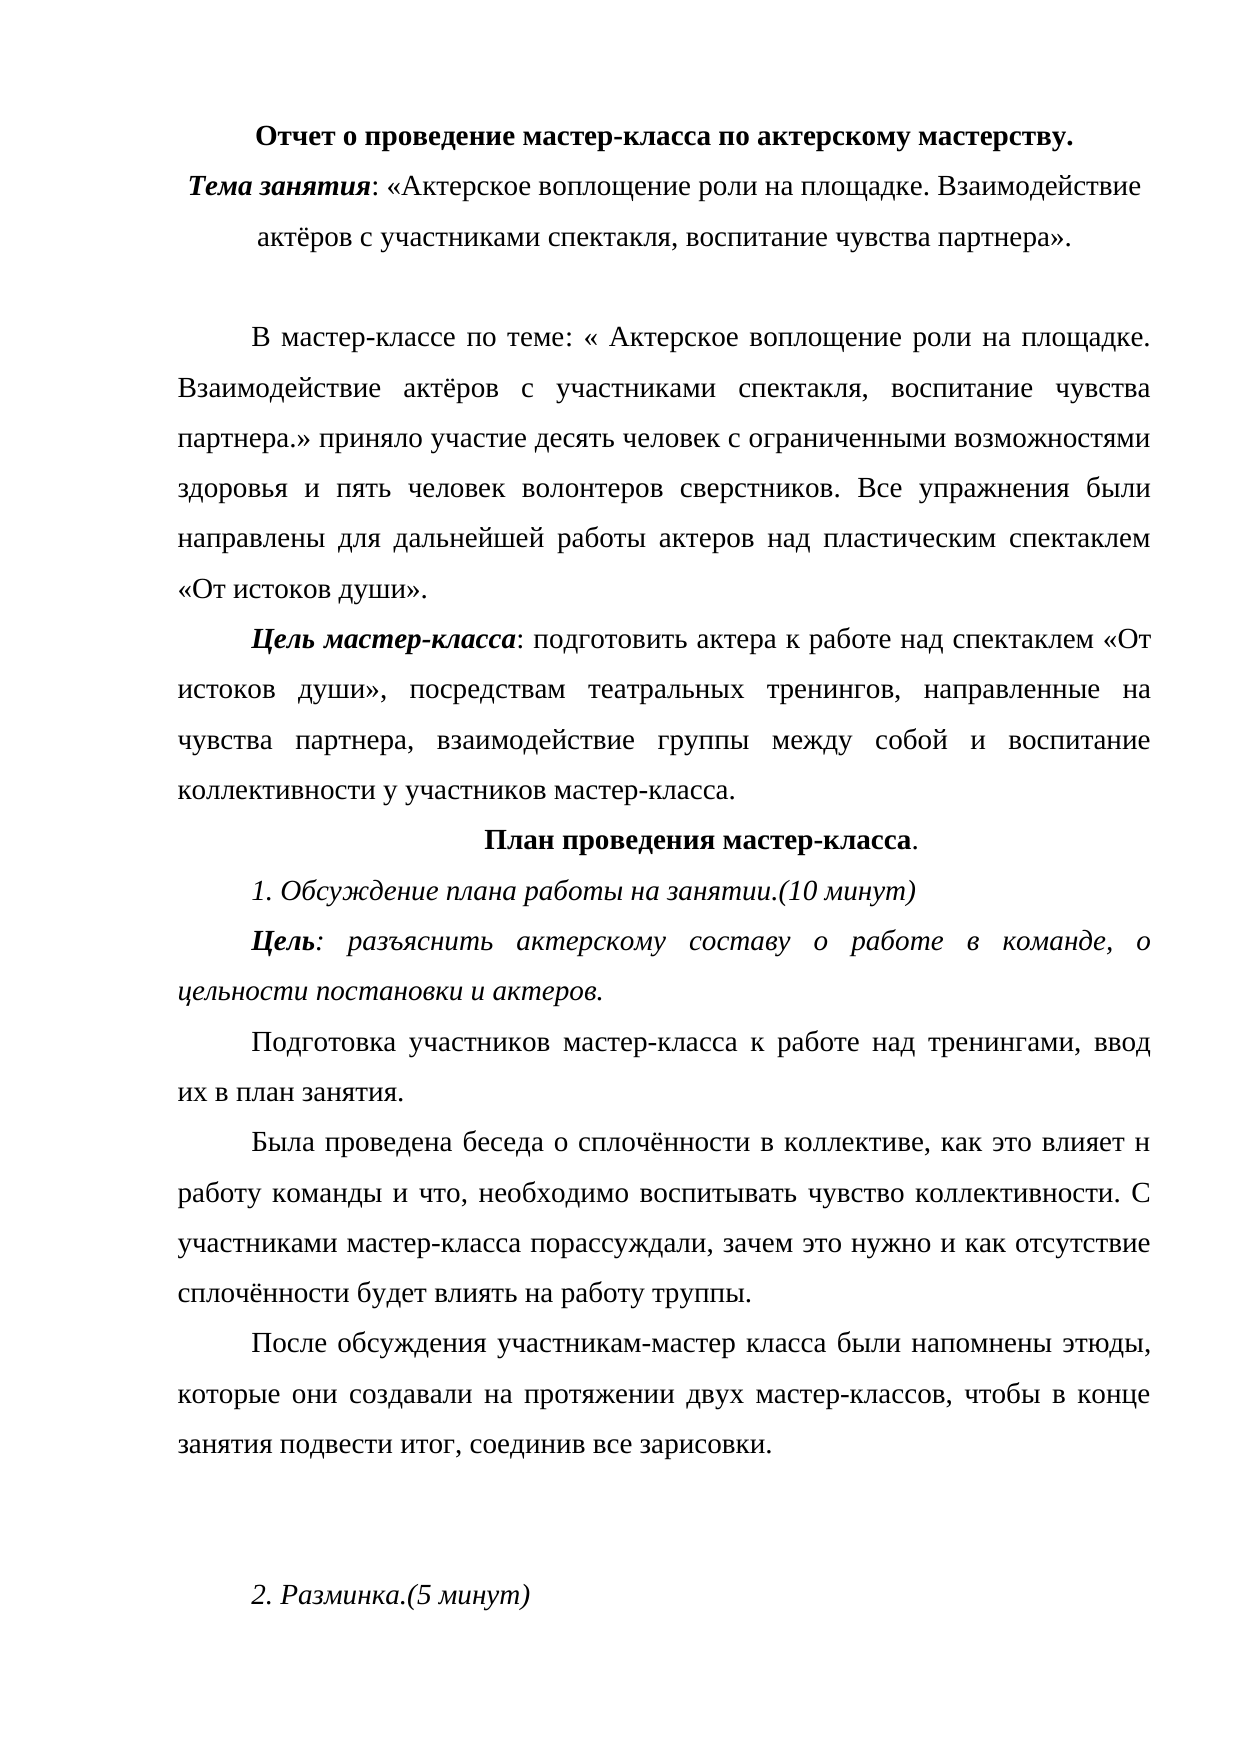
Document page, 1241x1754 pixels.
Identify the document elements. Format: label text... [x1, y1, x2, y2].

text План проведения мастер-класса. [177, 822, 1152, 856]
text Подготовка участников мастер-класса к работе над тренингами, ввод их в план занятия. [177, 1024, 1152, 1108]
text В мастер-классе по теме: « Актерское воплощение роли на площадке. Взаимодействие актёров с участниками спектакля, воспитание чувства партнера.» приняло участие десять человек с ограниченными возможностями здоровья и пять человек волонтеров сверстников. Все упражнения были направлены для дальнейшей работы актеров над пластическим спектаклем «От истоков души». [177, 319, 1152, 604]
text 1. Обсуждение плана работы на занятии.(10 минут) [177, 873, 1152, 906]
text Отчет о проведение мастер-класса по актерскому мастерству. [177, 118, 1152, 152]
text После обсуждения участникам-мастер класса были напомнены этюды, которые они создавали на протяжении двух мастер-классов, чтобы в конце занятия подвести итог, соединив все зарисовки. [177, 1326, 1152, 1460]
text Была проведена беседа о сплочённости в коллективе, как это влияет н работу команды и что, необходимо воспитывать чувство коллективности. С участниками мастер-класса порассуждали, зачем это нужно и как отсутствие сплочённости будет влиять на работу труппы. [177, 1124, 1152, 1309]
text 2. Разминка.(5 минут) [177, 1577, 1152, 1611]
text Цель мастер-класса: подготовить актера к работе над спектаклем «От истоков души», посредствам театральных тренингов, направленные на чувства партнера, взаимодействие группы между собой и воспитание коллективности у участников мастер-класса. [177, 621, 1152, 806]
text Тема занятия: «Актерское воплощение роли на площадке. Взаимодействие актёров с участниками спектакля, воспитание чувства партнера». [177, 168, 1152, 252]
text Цель: разъяснить актерскому составу о работе в команде, о цельности постановки и актеров. [177, 923, 1152, 1007]
